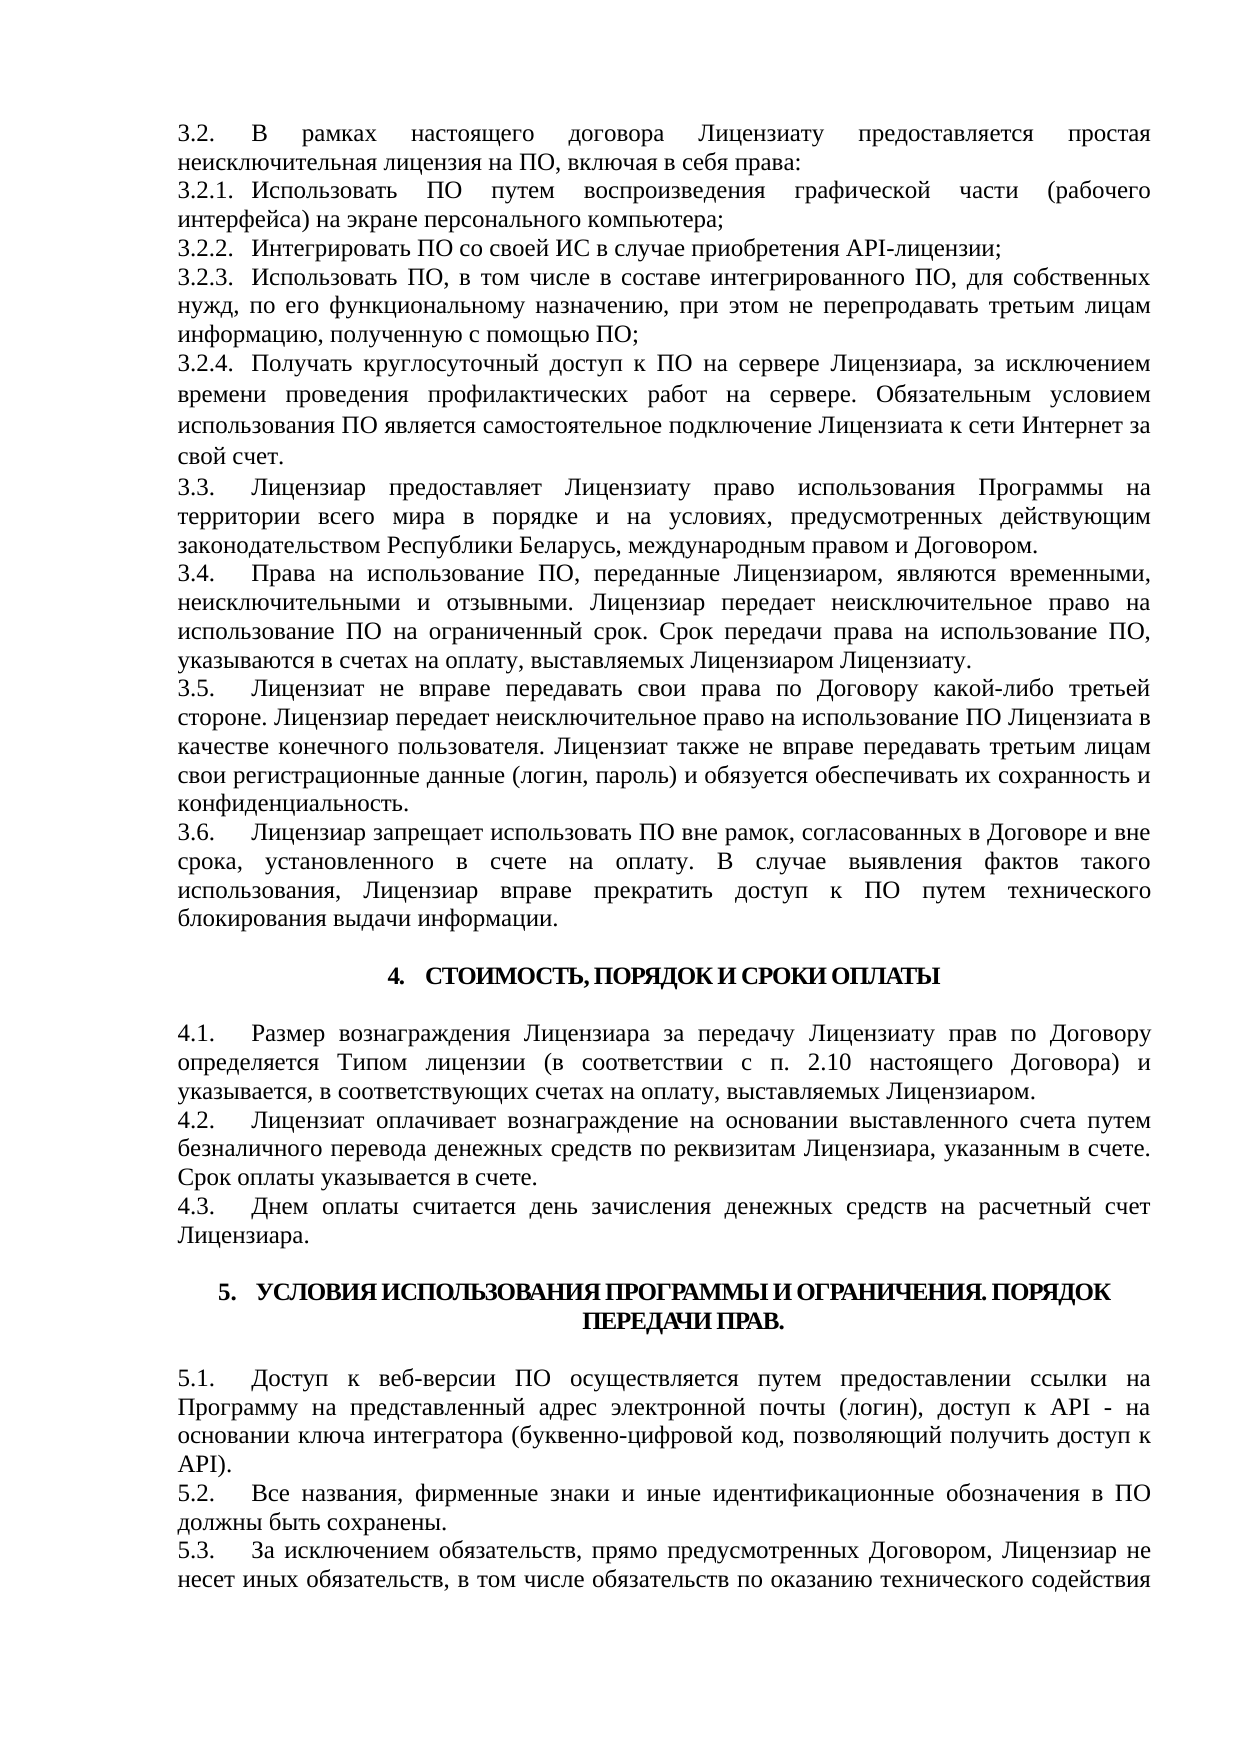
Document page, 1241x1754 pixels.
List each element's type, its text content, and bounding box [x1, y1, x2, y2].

list Лицензиар запрещает использовать ПО вне рамок, согласованных в Договоре и вне срока, установленного в счете на оплату. В случае выявления фактов такого использования, Лицензиар вправе прекратить доступ к ПО путем технического блокирования выдачи информации. [177, 817, 1152, 932]
list Лицензиат оплачивает вознаграждение на основании выставленного счета путем безналичного перевода денежных средств по реквизитам Лицензиара, указанным в счете. Срок оплаты указывается в счете. [177, 1105, 1152, 1191]
list Интегрировать ПО со своей ИС в случае приобретения API-лицензии; [177, 233, 1152, 262]
list Использовать ПО, в том числе в составе интегрированного ПО, для собственных нужд, по его функциональному назначению, при этом не перепродавать третьим лицам информацию, полученную с помощью ПО; [177, 262, 1152, 348]
list Все названия, фирменные знаки и иные идентификационные обозначения в ПО должны быть сохранены. [177, 1478, 1152, 1535]
list Лицензиат не вправе передавать свои права по Договору какой-либо третьей стороне. Лицензиар передает неисключительное право на использование ПО Лицензиата в качестве конечного пользователя. Лицензиат также не вправе передавать третьим лицам свои регистрационные данные (логин, пароль) и обязуется обеспечивать их сохранность и конфиденциальность. [177, 673, 1152, 817]
list Права на использование ПО, переданные Лицензиаром, являются временными, неисключительными и отзывными. Лицензиар передает неисключительное право на использование ПО на ограниченный срок. Срок передачи права на использование ПО, указываются в счетах на оплату, выставляемых Лицензиаром Лицензиату. [177, 558, 1152, 673]
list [177, 1535, 1152, 1593]
list Использовать ПО путем воспроизведения графической части (рабочего интерфейса) на экране персонального компьютера; [177, 176, 1152, 233]
list Днем оплаты считается день зачисления денежных средств на расчетный счет Лицензиара. [177, 1191, 1152, 1248]
list Лицензиар предоставляет Лицензиату право использования Программы на территории всего мира в порядке и на условиях, предусмотренных действующим законодательством Республики Беларусь, международным правом и Договором. [177, 472, 1152, 558]
list В рамках настоящего договора Лицензиату предоставляется простая неисключительная лицензия на ПО, включая в себя права: [177, 118, 1152, 176]
list УСЛОВИЯ ИСПОЛЬЗОВАНИЯ ПРОГРАММЫ И ОГРАНИЧЕНИЯ. ПОРЯДОК ПЕРЕДАЧИ ПРАВ. [177, 1277, 1152, 1363]
list Размер вознаграждения Лицензиара за передачу Лицензиату прав по Договору определяется Типом лицензии (в соответствии с п. 2.10 настоящего Договора) и указывается, в соответствующих счетах на оплату, выставляемых Лицензиаром. [177, 1018, 1152, 1105]
list Получать круглосуточный доступ к ПО на сервере Лицензиара, за исключением времени проведения профилактических работ на сервере. Обязательным условием использования ПО является самостоятельное подключение Лицензиата к сети Интернет за свой счет. [177, 348, 1152, 470]
list Доступ к веб-версии ПО осуществляется путем предоставлении ссылки на Программу на представленный адрес электронной почты (логин), доступ к АРI - на основании ключа интегратора (буквенно-цифровой код, позволяющий получить доступ к API). [177, 1363, 1152, 1478]
title СТОИМОСТЬ, ПОРЯДОК И СРОКИ ОПЛАТЫ [177, 961, 1152, 990]
